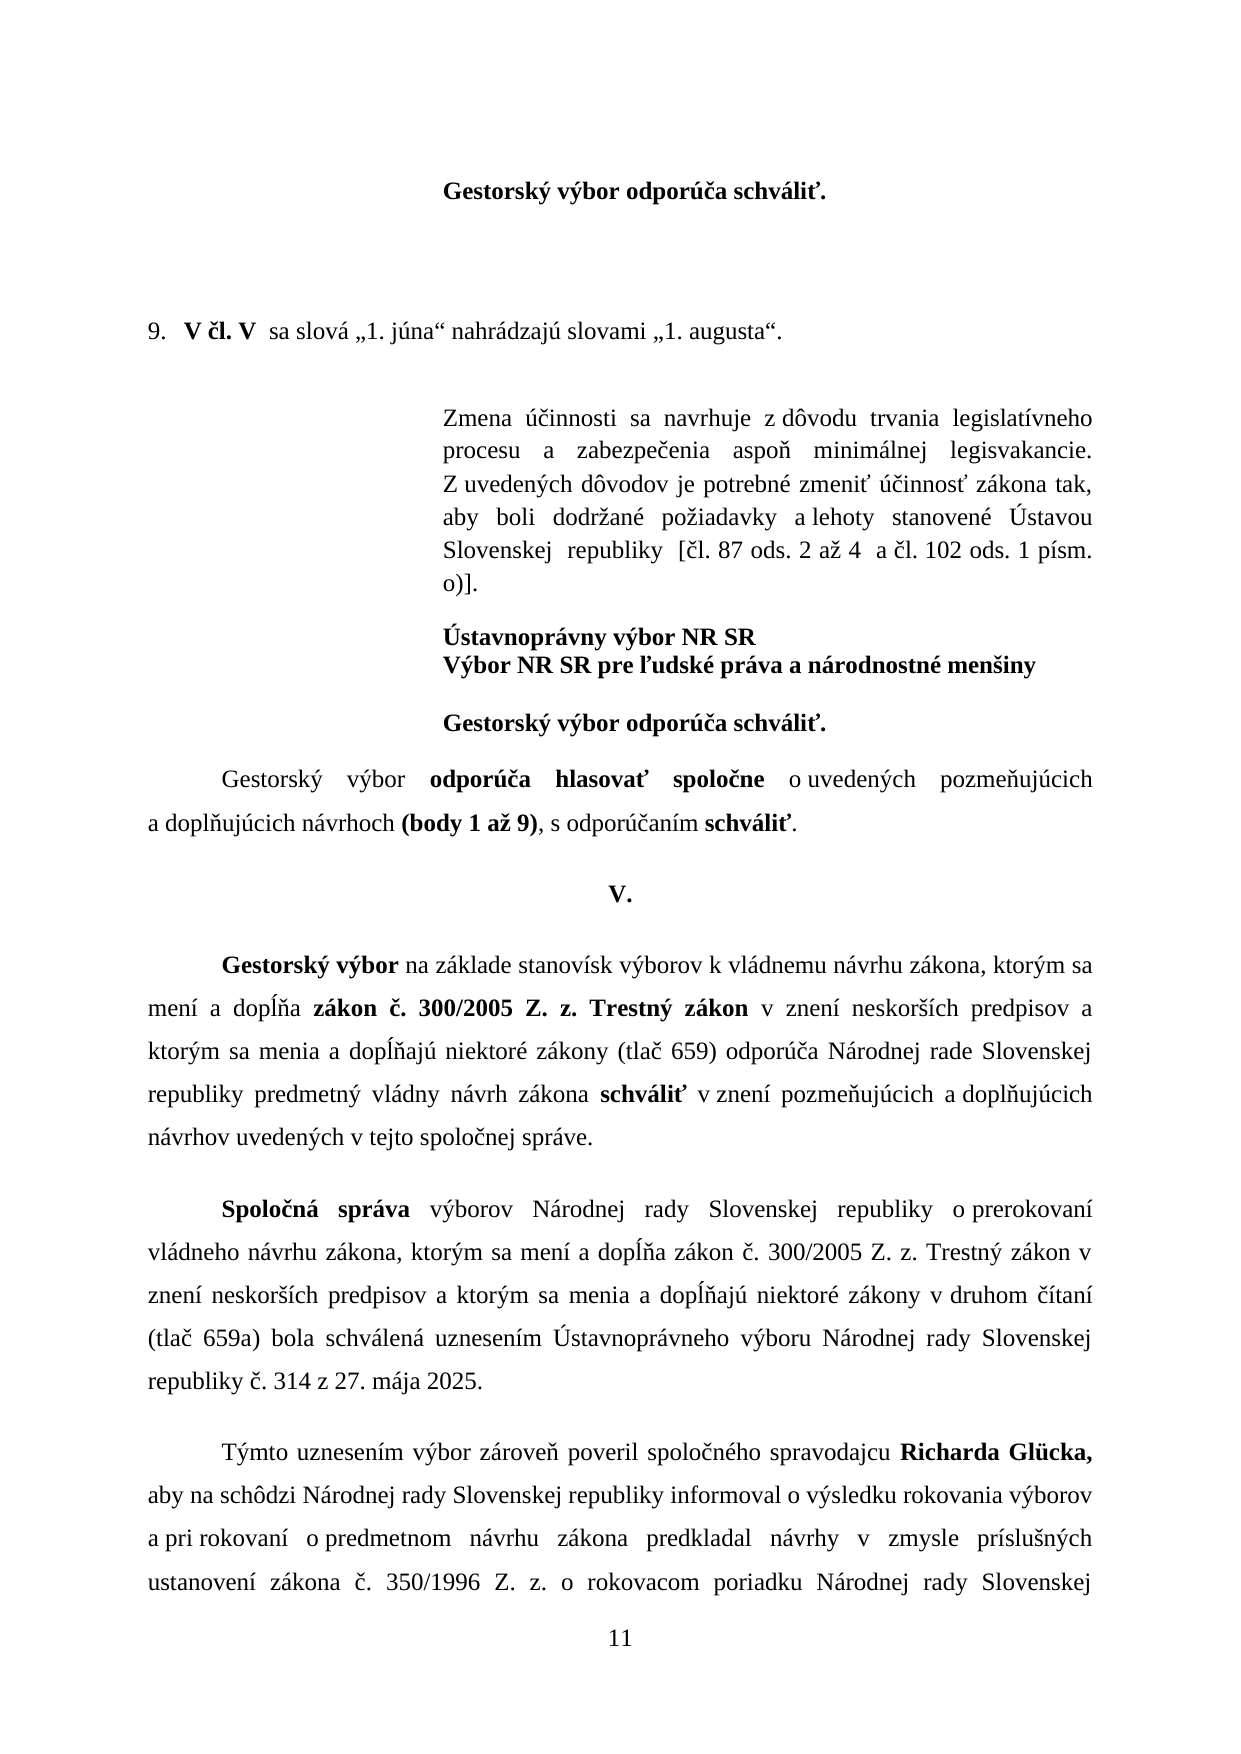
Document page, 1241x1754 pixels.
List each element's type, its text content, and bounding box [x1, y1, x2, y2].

list V čl. V sa slová „1. júna“ nahrádzajú slovami „1. augusta“. [148, 316, 1093, 345]
text V. [148, 879, 1093, 908]
text Gestorský výbor odporúča hlasovať spoločne o uvedených pozmeňujúcich a doplňujúcich návrhoch (body 1 až 9), s odporúčaním schváliť. [148, 764, 1093, 836]
text Spoločná správa výborov Národnej rady Slovenskej republiky o prerokovaní vládneho návrhu zákona, ktorým sa mení a dopĺňa zákon č. 300/2005 Z. z. Trestný zákon v znení neskorších predpisov a ktorým sa menia a dopĺňajú niektoré zákony v druhom čítaní (tlač 659a) bola schválená uznesením Ústavnoprávneho výboru Národnej rady Slovenskej republiky č. 314 z 27. mája 2025. [148, 1194, 1093, 1395]
text Výbor NR SR pre ľudské práva a národnostné menšiny [369, 650, 1093, 679]
text Gestorský výbor odporúča schváliť. [369, 176, 1093, 205]
text Gestorský výbor odporúča schváliť. [369, 708, 1093, 737]
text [148, 1437, 1093, 1595]
text Gestorský výbor na základe stanovísk výborov k vládnemu návrhu zákona, ktorým sa mení a dopĺňa zákon č. 300/2005 Z. z. Trestný zákon v znení neskorších predpisov a ktorým sa menia a dopĺňajú niektoré zákony (tlač 659) odporúča Národnej rade Slovenskej republiky predmetný vládny návrh zákona schváliť v znení pozmeňujúcich a doplňujúcich návrhov uvedených v tejto spoločnej správe. [148, 950, 1093, 1151]
list Zmena účinnosti sa navrhuje z dôvodu trvania legislatívneho procesu a zabezpečenia aspoň minimálnej legisvakancie. Z uvedených dôvodov je potrebné zmeniť účinnosť zákona tak, aby boli dodržané požiadavky a lehoty stanovené Ústavou Slovenskej republiky [čl. 87 ods. 2 až 4 a čl. 102 ods. 1 písm. o)]. [443, 403, 1093, 596]
text Ústavnoprávny výbor NR SR [369, 622, 1093, 650]
